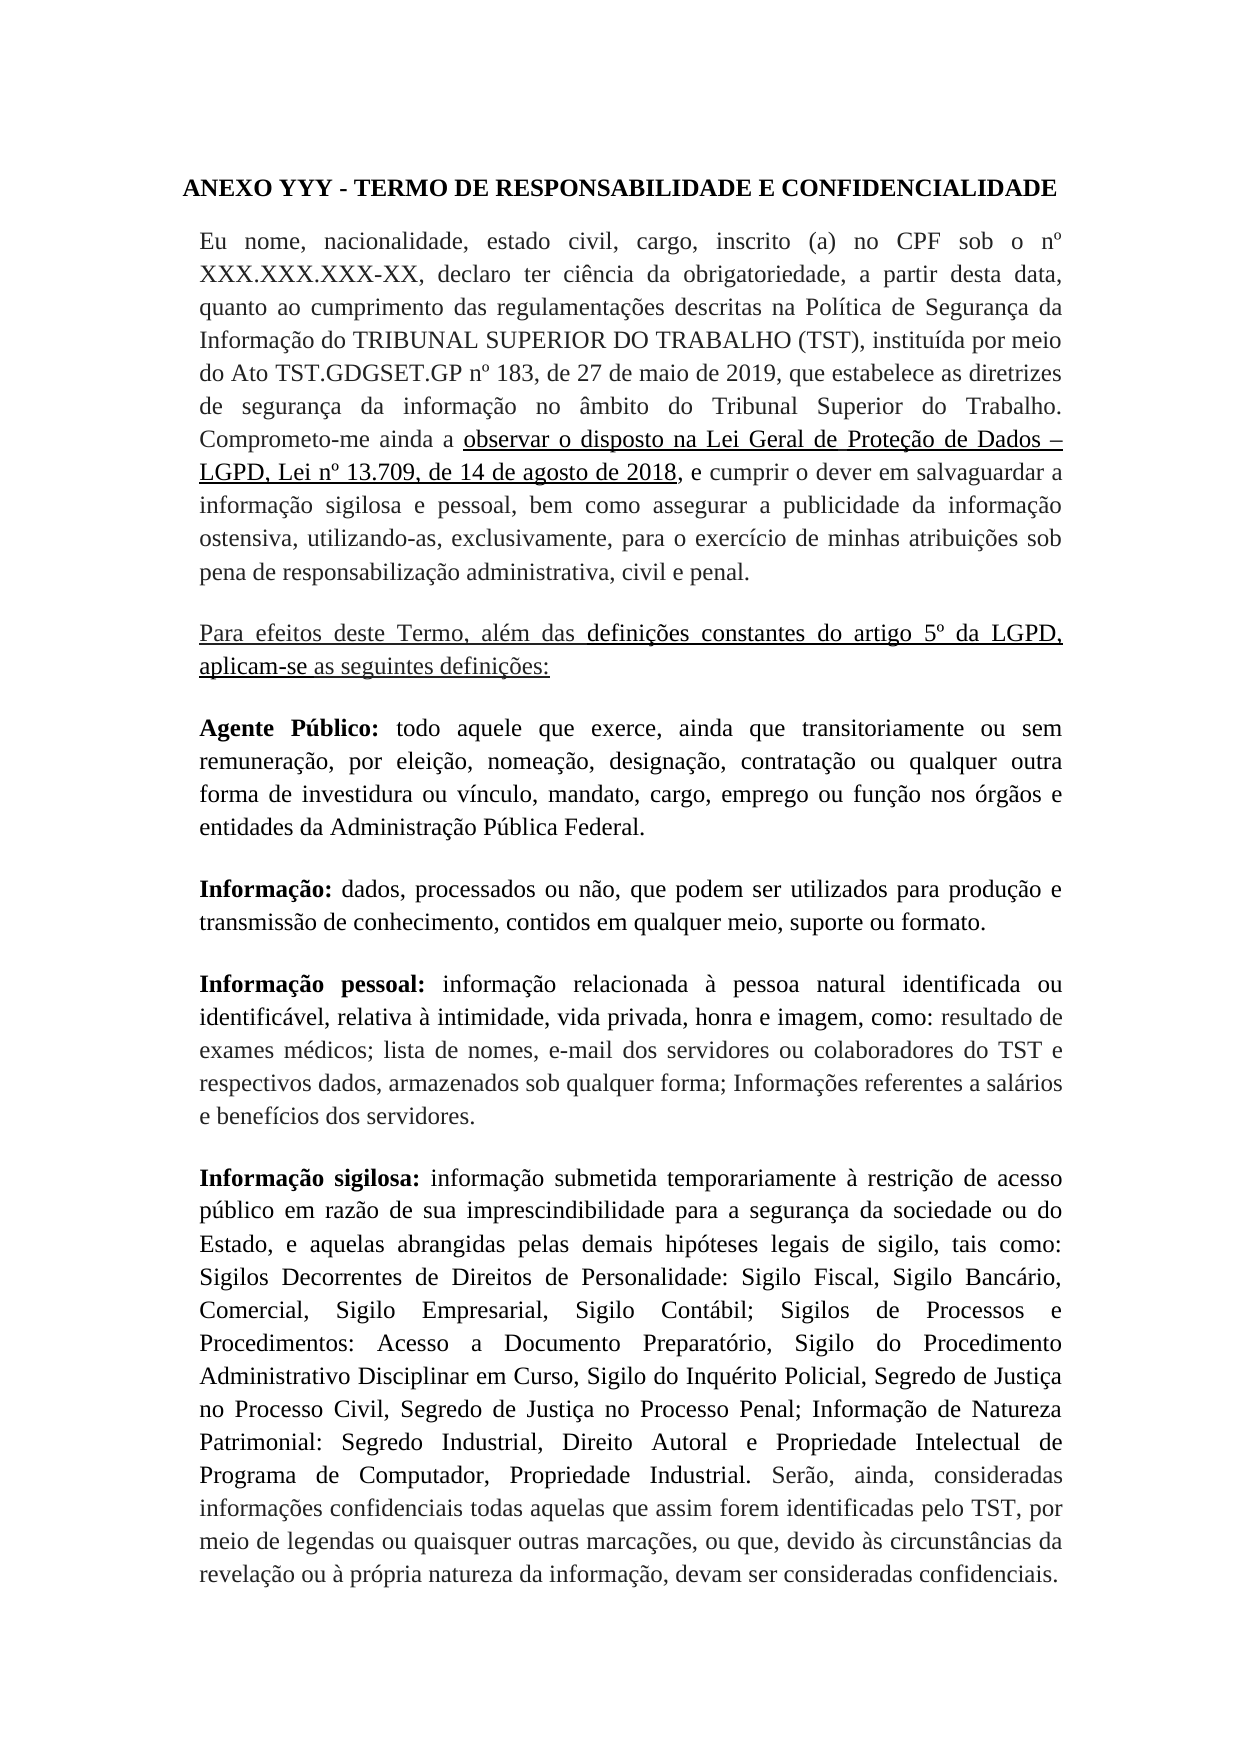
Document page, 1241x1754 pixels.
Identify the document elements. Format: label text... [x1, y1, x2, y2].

text Para efeitos deste Termo, além das definições constantes do artigo 5º da LGPD, aplicam-se as seguintes definições: [199, 645, 1063, 680]
text Informação: dados, processados ou não, que podem ser utilizados para produção e transmissão de conhecimento, contidos em qualquer meio, suporte ou formato. [199, 874, 1063, 936]
text ANEXO YYY - TERMO DE RESPONSABILIDADE E CONFIDENCIALIDADE [177, 173, 1063, 201]
text Para efeitos deste Termo, além das definições constantes do artigo 5º da LGPD, aplicam-se as seguintes definições: [199, 618, 1063, 643]
text Informação sigilosa: informação submetida temporariamente à restrição de acesso público em razão de sua imprescindibilidade para a segurança da sociedade ou do Estado, e aquelas abrangidas pelas demais hipóteses legais de sigilo, tais como: Sigilos Decorrentes de Direitos de Personalidade: Sigilo Fiscal, Sigilo Bancário, Comercial, Sigilo Empresarial, Sigilo Contábil; Sigilos de Processos e Procedimentos: Acesso a Documento Preparatório, Sigilo do Procedimento Administrativo Disciplinar em Curso, Sigilo do Inquérito Policial, Segredo de Justiça no Processo Civil, Segredo de Justiça no Processo Penal; Informação de Natureza Patrimonial: Segredo Industrial, Direito Autoral e Propriedade Intelectual de Programa de Computador, Propriedade Industrial. Serão, ainda, consideradas informações confidenciais todas aquelas que assim forem identificadas pelo TST, por meio de legendas ou quaisquer outras marcações, ou que, devido às circunstâncias da revelação ou à própria natureza da informação, devam ser consideradas confidenciais. [199, 1163, 1063, 1588]
text Informação pessoal: informação relacionada à pessoa natural identificada ou identificável, relativa à intimidade, vida privada, honra e imagem, como: resultado de exames médicos; lista de nomes, e-mail dos servidores ou colaboradores do TST e respectivos dados, armazenados sob qualquer forma; Informações referentes a salários e benefícios dos servidores. [199, 969, 1063, 1129]
text Eu nome, nacionalidade, estado civil, cargo, inscrito (a) no CPF sob o nº XXX.XXX.XXX-XX, declaro ter ciência da obrigatoriedade, a partir desta data, quanto ao cumprimento das regulamentações descritas na Política de Segurança da Informação do TRIBUNAL SUPERIOR DO TRABALHO (TST), instituída por meio do Ato TST.GDGSET.GP nº 183, de 27 de maio de 2019, que estabelece as diretrizes de segurança da informação no âmbito do Tribunal Superior do Trabalho. Comprometo-me ainda a observar o disposto na Lei Geral de Proteção de Dados – LGPD, Lei nº 13.709, de 14 de agosto de 2018, e cumprir o dever em salvaguardar a informação sigilosa e pessoal, bem como assegurar a publicidade da informação ostensiva, utilizando-as, exclusivamente, para o exercício de minhas atribuições sob pena de responsabilização administrativa, civil e penal. [199, 226, 1063, 585]
text Agente Público: todo aquele que exerce, ainda que transitoriamente ou sem remuneração, por eleição, nomeação, designação, contratação ou qualquer outra forma de investidura ou vínculo, mandato, cargo, emprego ou função nos órgãos e entidades da Administração Pública Federal. [199, 713, 1063, 841]
